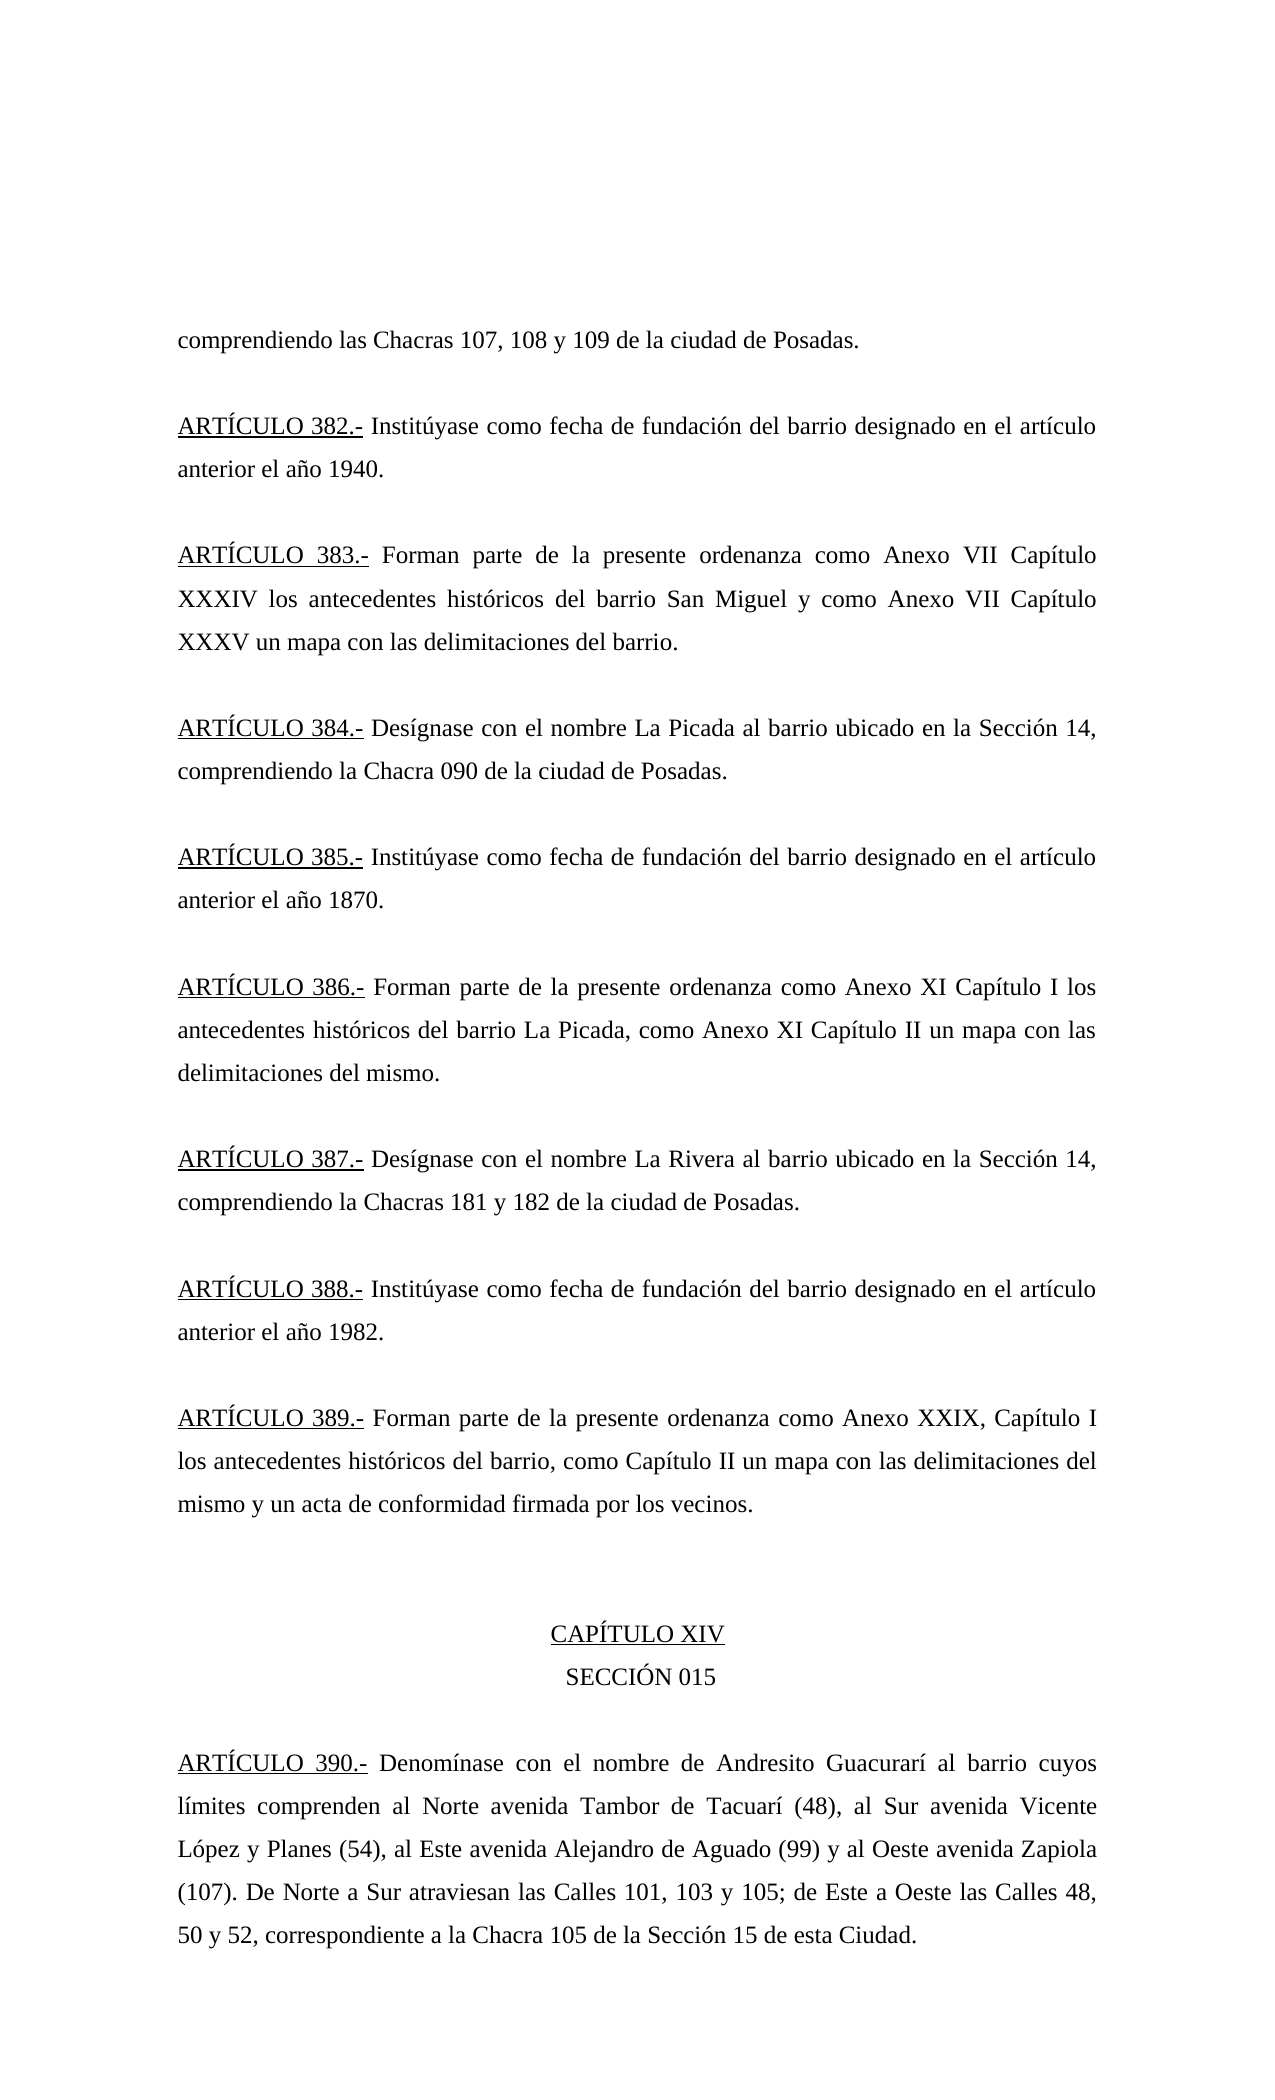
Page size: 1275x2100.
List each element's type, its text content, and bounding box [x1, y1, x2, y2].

text ARTÍCULO 382.- Institúyase como fecha de fundación del barrio designado en el artículo anterior el año 1940. [177, 411, 1098, 483]
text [177, 325, 1098, 354]
text ARTÍCULO 389.- Forman parte de la presente ordenanza como Anexo XXIX, Capítulo I los antecedentes históricos del barrio, como Capítulo II un mapa con las delimitaciones del mismo y un acta de conformidad firmada por los vecinos. [177, 1403, 1098, 1518]
text ARTÍCULO 383.- Forman parte de la presente ordenanza como Anexo VII Capítulo XXXIV los antecedentes históricos del barrio San Miguel y como Anexo VII Capítulo XXXV un mapa con las delimitaciones del barrio. [177, 541, 1098, 656]
text ARTÍCULO 388.- Institúyase como fecha de fundación del barrio designado en el artículo anterior el año 1982. [177, 1274, 1098, 1346]
text ARTÍCULO 385.- Institúyase como fecha de fundación del barrio designado en el artículo anterior el año 1870. [177, 842, 1098, 914]
text ARTÍCULO 390.- Denomínase con el nombre de Andresito Guacurarí al barrio cuyos límites comprenden al Norte avenida Tambor de Tacuarí (48), al Sur avenida Vicente López y Planes (54), al Este avenida Alejandro de Aguado (99) y al Oeste avenida Zapiola (107). De Norte a Sur atraviesan las Calles 101, 103 y 105; de Este a Oeste las Calles 48, 50 y 52, correspondiente a la Chacra 105 de la Sección 15 de esta Ciudad. [177, 1748, 1098, 1949]
text ARTÍCULO 384.- Desígnase con el nombre La Picada al barrio ubicado en la Sección 14, comprendiendo la Chacra 090 de la ciudad de Posadas. [177, 713, 1098, 785]
text ARTÍCULO 386.- Forman parte de la presente ordenanza como Anexo XI Capítulo I los antecedentes históricos del barrio La Picada, como Anexo XI Capítulo II un mapa con las delimitaciones del mismo. [177, 972, 1098, 1087]
text SECCIÓN 015 [177, 1662, 1098, 1691]
text CAPÍTULO XIV [177, 1619, 1098, 1647]
text ARTÍCULO 387.- Desígnase con el nombre La Rivera al barrio ubicado en la Sección 14, comprendiendo la Chacras 181 y 182 de la ciudad de Posadas. [177, 1144, 1098, 1216]
